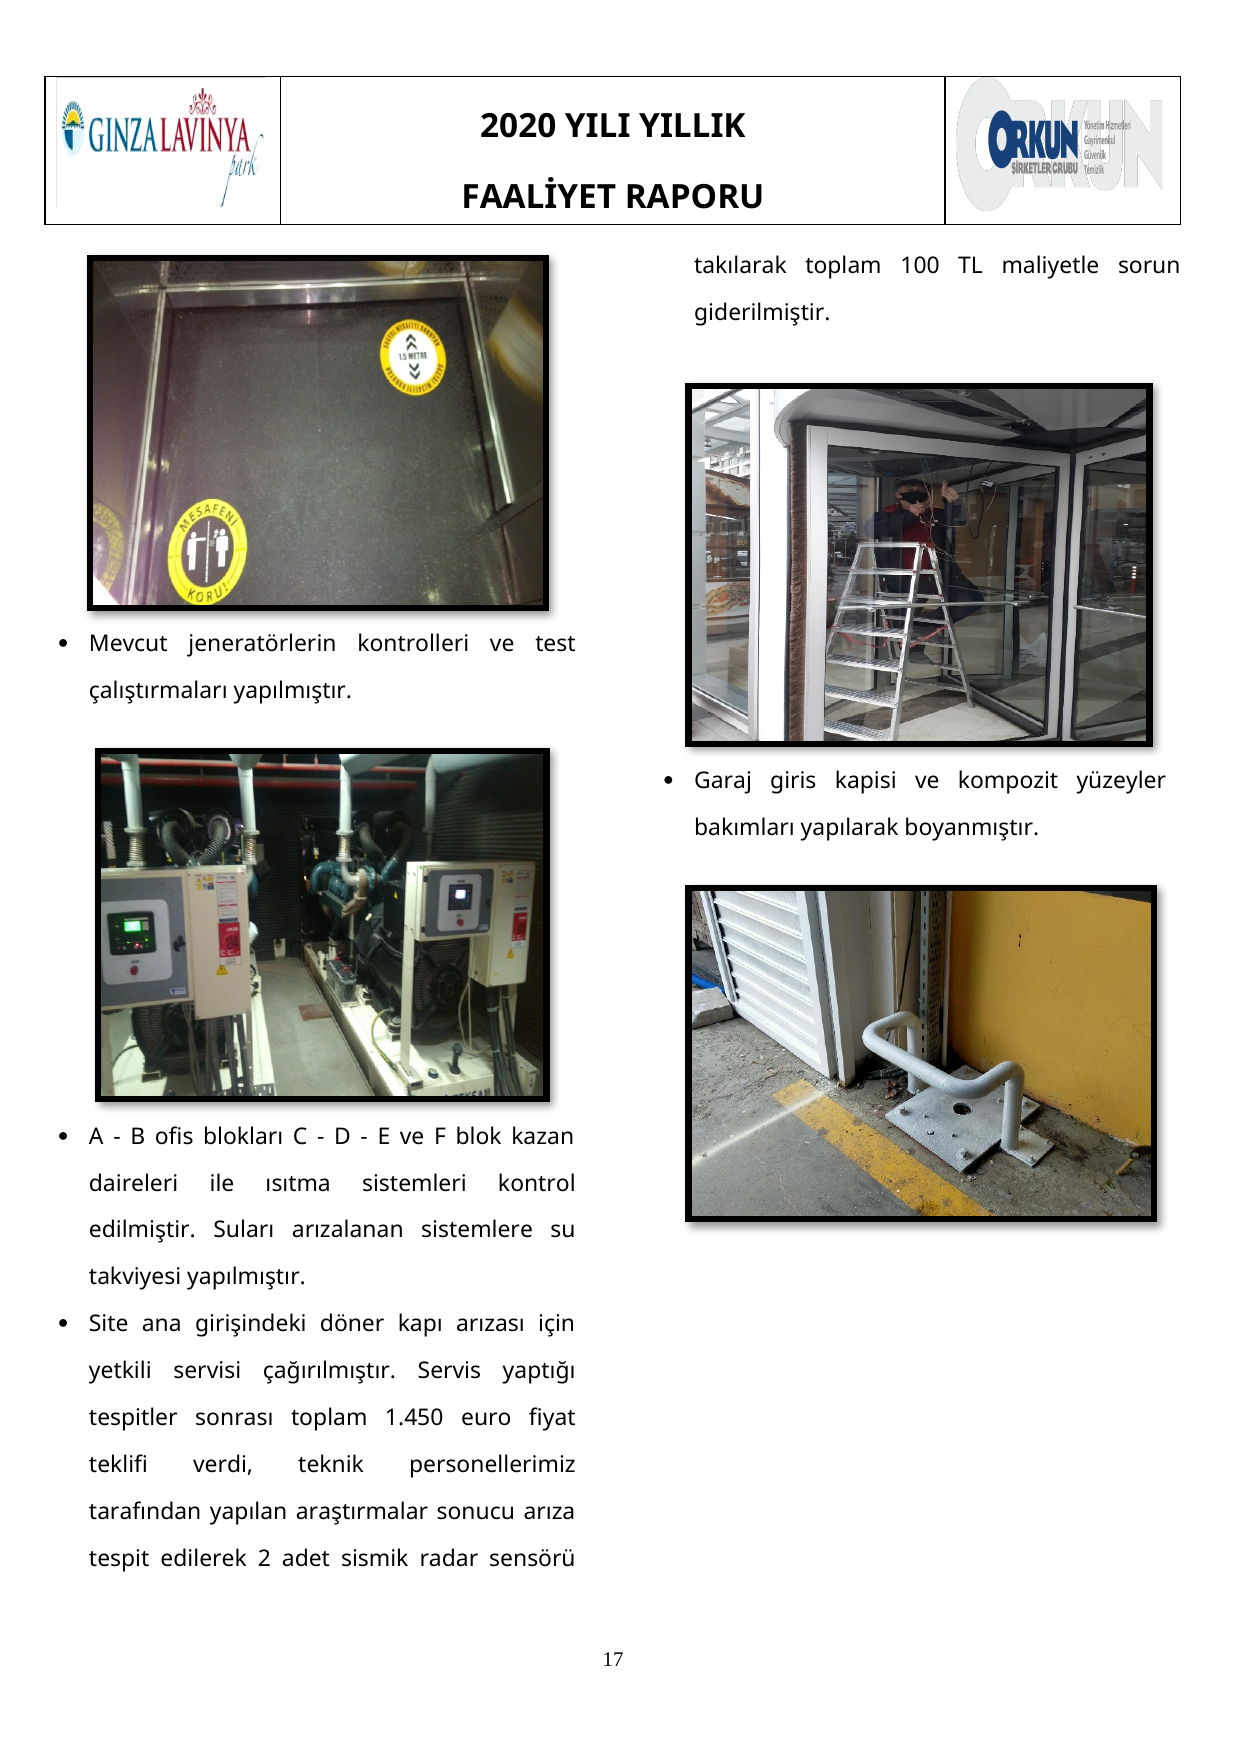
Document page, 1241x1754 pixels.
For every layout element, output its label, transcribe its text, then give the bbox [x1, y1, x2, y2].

picture [101, 754, 543, 1096]
list A - B ofis blokları C - D - E ve F blok kazan daireleri ile ısıtma sistemleri kontrol edilmiştir. Suları arızalanan sistemlere su takviyesi yapılmıştır. [59, 1120, 576, 1292]
picture [956, 77, 1163, 211]
list Garaj giris kapisi ve kompozit yüzeyler bakımları yapılarak boyanmıştır. [664, 764, 1166, 842]
picture [692, 389, 1146, 741]
list Mevcut jeneratörlerin kontrolleri ve test çalıştırmaları yapılmıştır. [59, 627, 576, 705]
list Site ana girişindeki döner kapı arızası için yetkili servisi çağırılmıştır. Servis yaptığı tespitler sonrası toplam 1.450 euro fiyat teklifi verdi, teknik personellerimiz tarafından yapılan araştırmalar sonucu arıza tespit edilerek 2 adet sismik radar sensörü takılarak toplam 100 TL maliyetle sorun giderilmiştir. [664, 249, 1181, 327]
list Site ana girişindeki döner kapı arızası için yetkili servisi çağırılmıştır. Servis yaptığı tespitler sonrası toplam 1.450 euro fiyat teklifi verdi, teknik personellerimiz tarafından yapılan araştırmalar sonucu arıza tespit edilerek 2 adet sismik radar sensörü takılarak toplam 100 TL maliyetle sorun giderilmiştir. [59, 1307, 576, 1573]
picture [93, 261, 543, 605]
picture [56, 77, 266, 207]
picture [692, 891, 1151, 1216]
